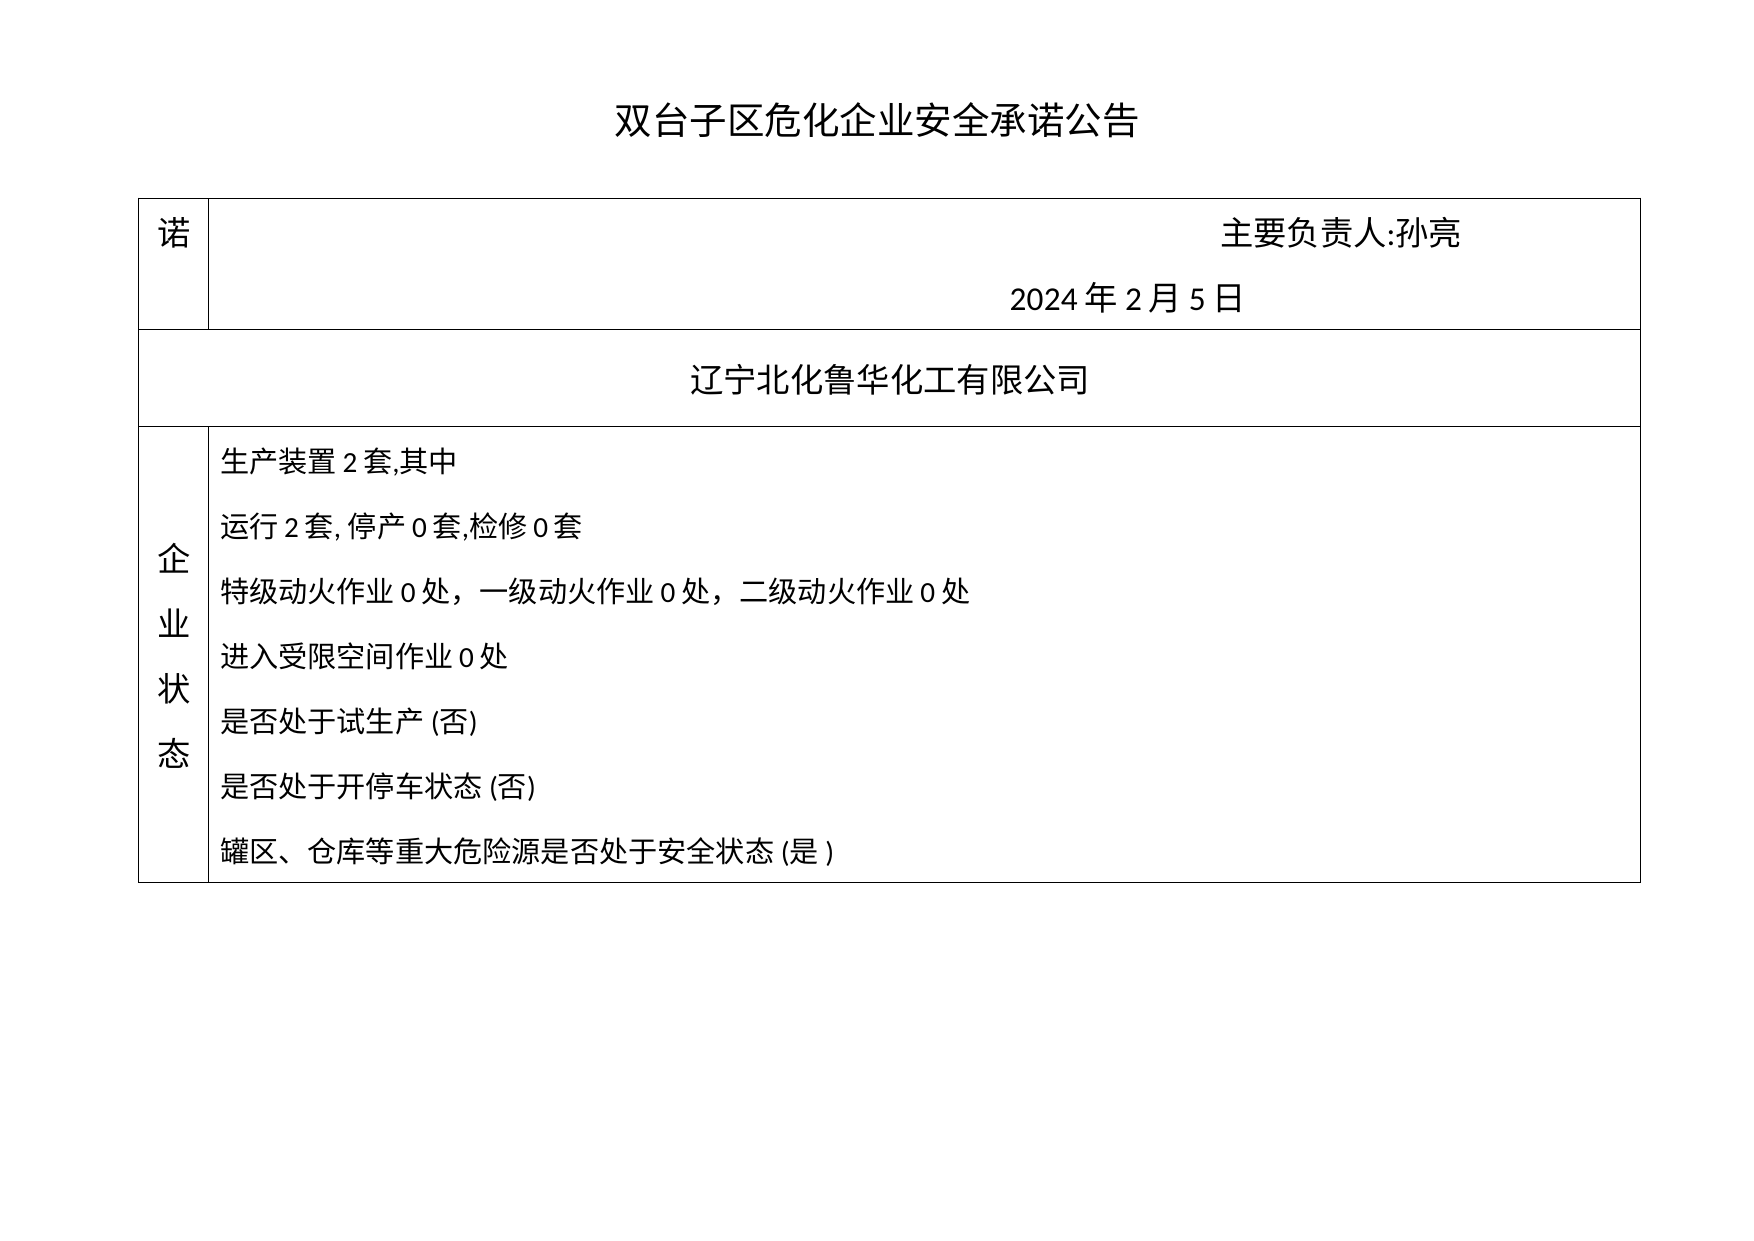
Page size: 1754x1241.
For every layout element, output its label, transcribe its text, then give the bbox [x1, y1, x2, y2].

table_cell 企业状态 [139, 427, 208, 882]
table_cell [209, 199, 1640, 329]
table_cell 企业承诺 [139, 199, 208, 329]
table_cell 生产装置2套,其中 运行2套, 停产0套,检修0套 特级动火作业0处，一级动火作业0处，二级动火作业0处 进入受限空间作业0处 是否处于试生产 (否) 是否处于开停车状态 (否) 罐区、仓库等重大危险源是否处于安全状态 (是 ) [209, 427, 1640, 882]
table_cell 辽宁北化鲁华化工有限公司 [139, 330, 1640, 426]
